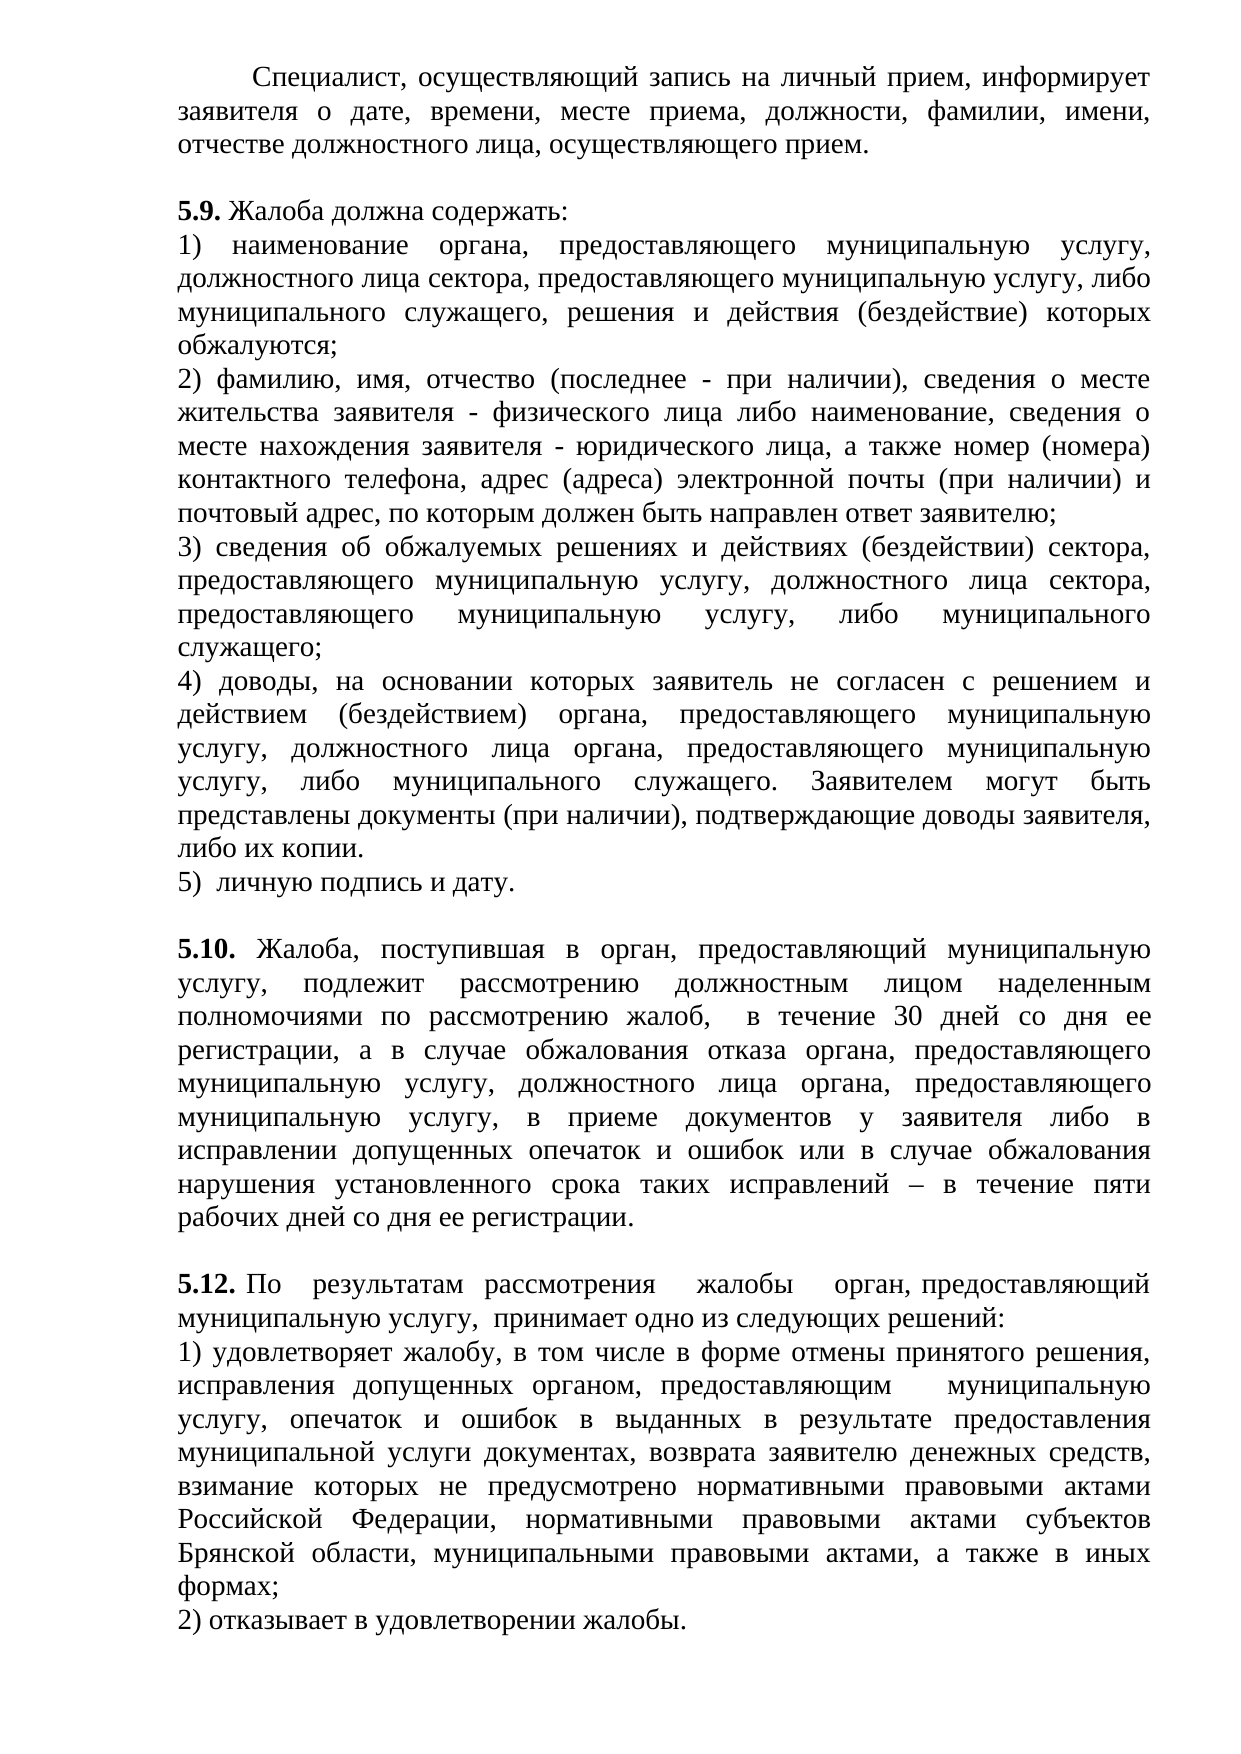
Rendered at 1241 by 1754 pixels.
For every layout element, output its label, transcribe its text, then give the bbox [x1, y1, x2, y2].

text 5.9. Жалоба должна содержать: [177, 193, 1152, 227]
text 2) фамилию, имя, отчество (последнее - при наличии), сведения о месте жительства заявителя - физического лица либо наименование, сведения о месте нахождения заявителя - юридического лица, а также номер (номера) контактного телефона, адрес (адреса) электронной почты (при наличии) и почтовый адрес, по которым должен быть направлен ответ заявителю; [177, 361, 1152, 529]
text 1) наименование органа, предоставляющего муниципальную услугу, должностного лица сектора, предоставляющего муниципальную услугу, либо муниципального служащего, решения и действия (бездействие) которых обжалуются; [177, 227, 1152, 361]
text 1) удовлетворяет жалобу, в том числе в форме отмены принятого решения, исправления допущенных органом, предоставляющим муниципальную услугу, опечаток и ошибок в выданных в результате предоставления муниципальной услуги документах, возврата заявителю денежных средств, взимание которых не предусмотрено нормативными правовыми актами Российской Федерации, нормативными правовыми актами субъектов Брянской области, муниципальными правовыми актами, а также в иных формах; [177, 1334, 1152, 1602]
text 5) личную подпись и дату. [177, 864, 1152, 898]
text 3) сведения об обжалуемых решениях и действиях (бездействии) сектора, предоставляющего муниципальную услугу, должностного лица сектора, предоставляющего муниципальную услугу, либо муниципального служащего; [177, 529, 1152, 663]
text Специалист, осуществляющий запись на личный прием, информирует заявителя о дате, времени, месте приема, должности, фамилии, имени, отчестве должностного лица, осуществляющего прием. [177, 59, 1152, 160]
text 5.12. По результатам рассмотрения жалобы орган, предоставляющий муниципальную услугу, принимает одно из следующих решений: [177, 1267, 1152, 1334]
text 5.10. Жалоба, поступившая в орган, предоставляющий муниципальную услугу, подлежит рассмотрению должностным лицом наделенным полномочиями по рассмотрению жалоб, в течение 30 дней со дня ее регистрации, а в случае обжалования отказа органа, предоставляющего муниципальную услугу, должностного лица органа, предоставляющего муниципальную услугу, в приеме документов у заявителя либо в исправлении допущенных опечаток и ошибок или в случае обжалования нарушения установленного срока таких исправлений – в течение пяти рабочих дней со дня ее регистрации. [177, 931, 1152, 1233]
text 2) отказывает в удовлетворении жалобы. [177, 1602, 1152, 1636]
text 4) доводы, на основании которых заявитель не согласен с решением и действием (бездействием) органа, предоставляющего муниципальную услугу, должностного лица органа, предоставляющего муниципальную услугу, либо муниципального служащего. Заявителем могут быть представлены документы (при наличии), подтверждающие доводы заявителя, либо их копии. [177, 663, 1152, 864]
